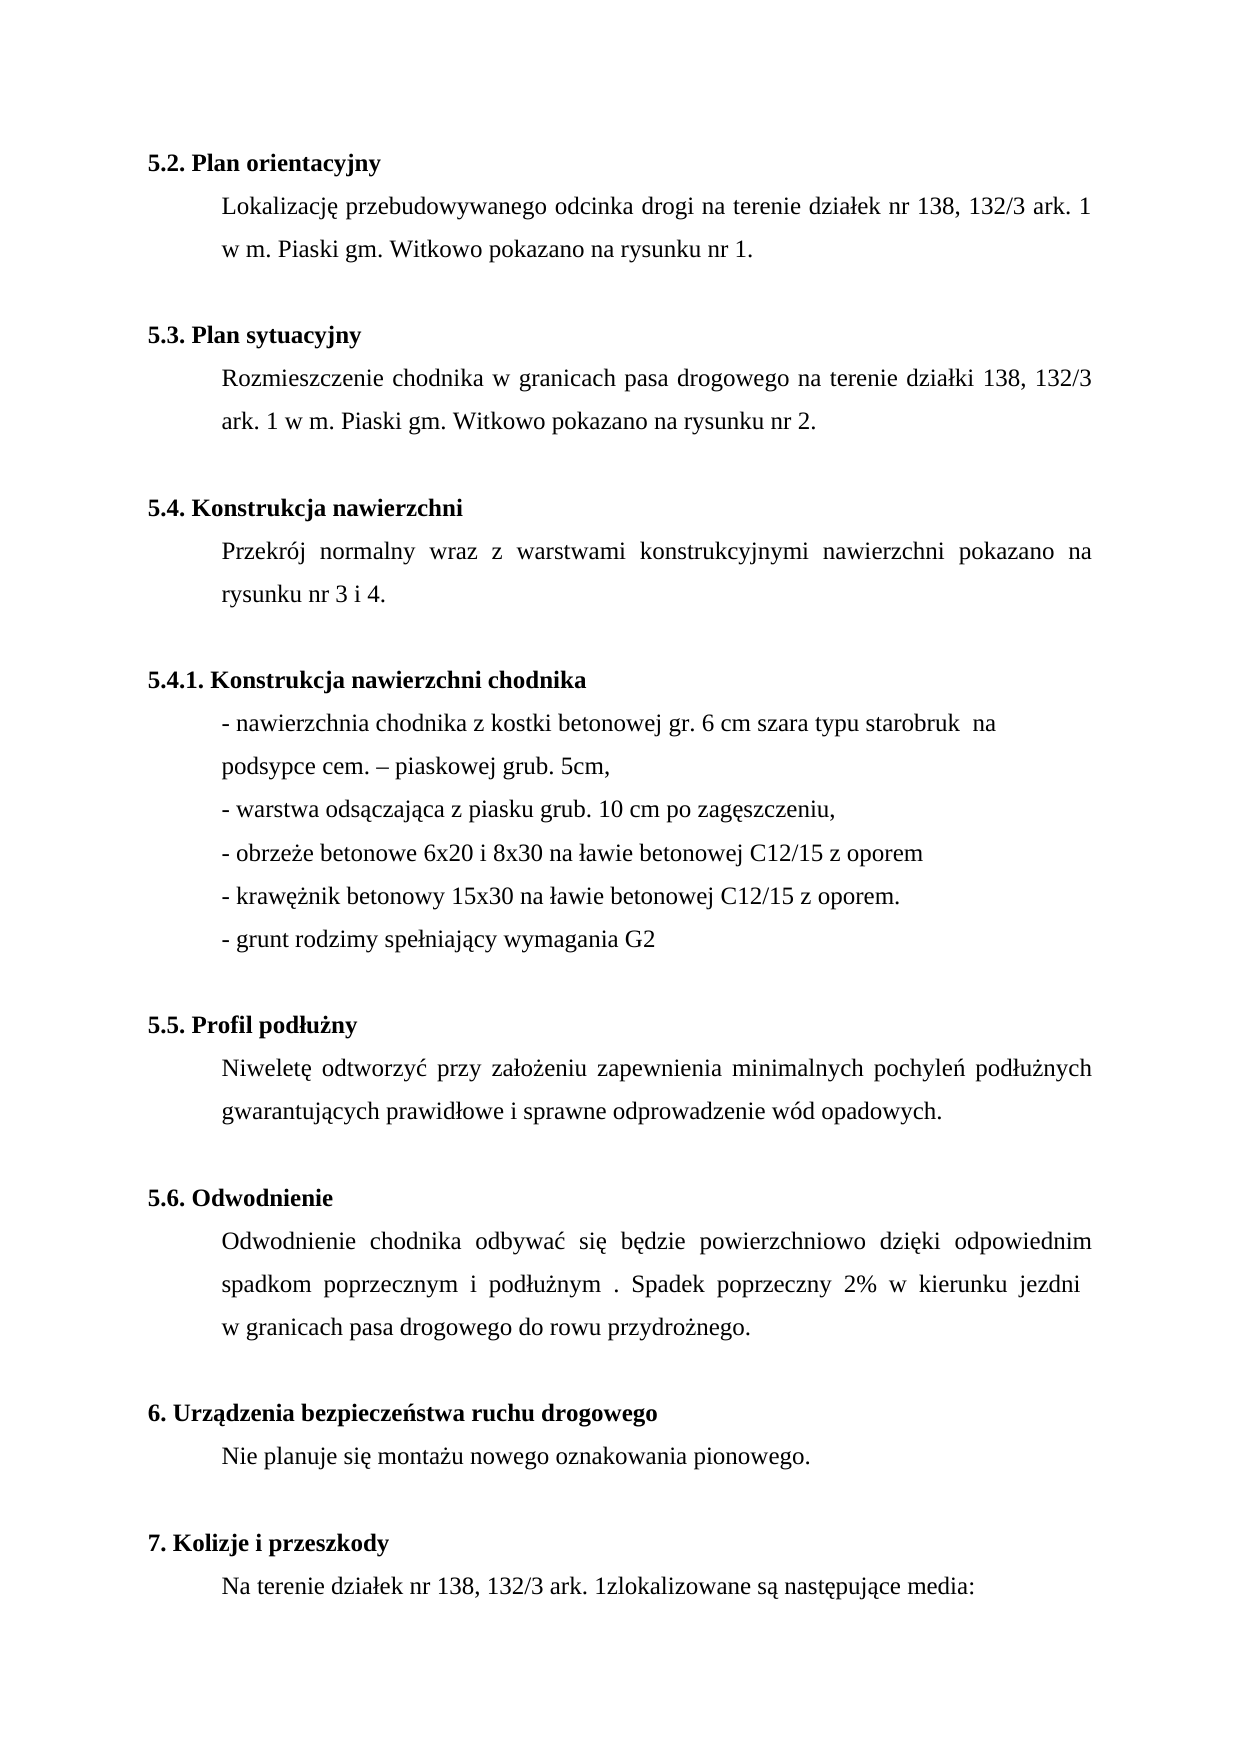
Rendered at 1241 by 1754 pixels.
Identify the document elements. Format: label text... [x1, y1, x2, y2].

text - grunt rodzimy spełniający wymagania G2 [148, 924, 1093, 953]
text 5.4. Konstrukcja nawierzchni [148, 493, 1093, 521]
text 5.3. Plan sytuacyjny [148, 320, 1093, 349]
text 5.5. Profil podłużny [148, 1010, 1093, 1039]
text Przekrój normalny wraz z warstwami konstrukcyjnymi nawierzchni pokazano na rysunku nr 3 i 4. [221, 536, 1093, 608]
text Nie planuje się montażu nowego oznakowania pionowego. [148, 1441, 1093, 1470]
text Na terenie działek nr 138, 132/3 ark. 1zlokalizowane są następujące media: [221, 1571, 1093, 1599]
text 5.2. Plan orientacyjny [148, 148, 1093, 176]
text - warstwa odsączająca z piasku grub. 10 cm po zagęszczeniu, [148, 794, 1093, 823]
text 5.4.1. Konstrukcja nawierzchni chodnika [148, 665, 1093, 694]
text 6. Urządzenia bezpieczeństwa ruchu drogowego [148, 1398, 1093, 1427]
text Lokalizację przebudowywanego odcinka drogi na terenie działek nr 138, 132/3 ark. 1 w m. Piaski gm. Witkowo pokazano na rysunku nr 1. [221, 191, 1093, 263]
text - nawierzchnia chodnika z kostki betonowej gr. 6 cm szara typu starobruk na podsypce cem. – piaskowej grub. 5cm, [221, 708, 1093, 780]
text Niweletę odtworzyć przy założeniu zapewnienia minimalnych pochyleń podłużnych gwarantujących prawidłowe i sprawne odprowadzenie wód opadowych. [221, 1053, 1093, 1125]
text 7. Kolizje i przeszkody [148, 1528, 1093, 1556]
text 5.6. Odwodnienie [148, 1183, 1093, 1211]
text - obrzeże betonowe 6x20 i 8x30 na ławie betonowej C12/15 z oporem [148, 838, 1093, 866]
text Rozmieszczenie chodnika w granicach pasa drogowego na terenie działki 138, 132/3 ark. 1 w m. Piaski gm. Witkowo pokazano na rysunku nr 2. [221, 363, 1093, 435]
text - krawężnik betonowy 15x30 na ławie betonowej C12/15 z oporem. [148, 881, 1093, 909]
text Odwodnienie chodnika odbywać się będzie powierzchniowo dzięki odpowiednim spadkom poprzecznym i podłużnym . Spadek poprzeczny 2% w kierunku jezdni w granicach pasa drogowego do rowu przydrożnego. [221, 1226, 1093, 1341]
